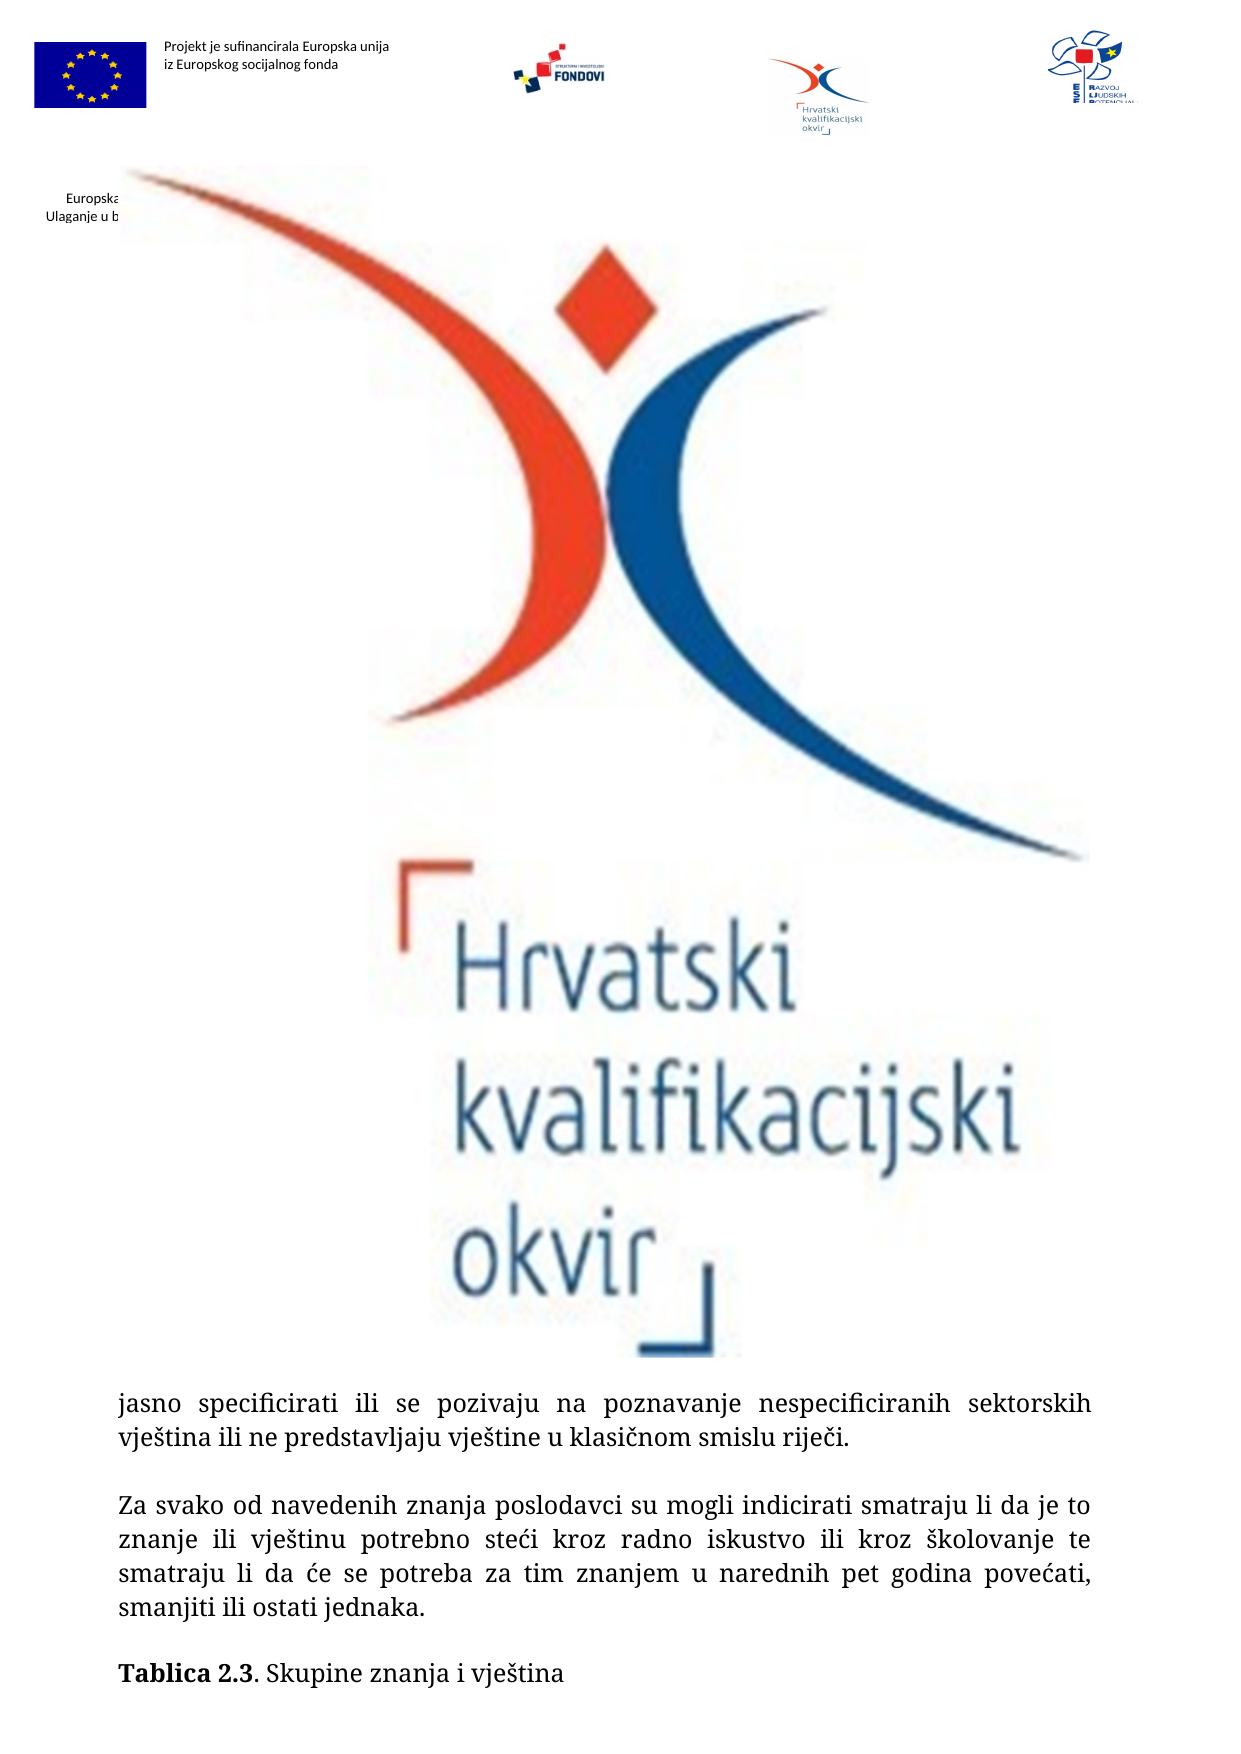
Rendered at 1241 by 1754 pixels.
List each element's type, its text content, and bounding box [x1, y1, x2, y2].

list Za svako od navedenih znanja poslodavci su mogli indicirati smatraju li da je to znanje ili vještinu potrebno steći kroz radno iskustvo ili kroz školovanje te smatraju li da će se potreba za tim znanjem u narednih pet godina povećati, smanjiti ili ostati jednaka. [118, 1488, 1092, 1624]
picture [767, 58, 869, 135]
picture [503, 35, 612, 105]
picture [118, 163, 1093, 1361]
picture [1046, 30, 1138, 102]
list Ukupno su poslodavci naveli 595 znanje i vještinu za koje smatraju da su važni za obavljanje pojedinog posla koji su naveli u prethodnom pitanju. Ti su navodi grupirani u 17 skupina znanja i vještina. Od 595 znanja i vještine, 532 ih je grupirano u 21 kategorija ključnih znanja i vještina, 19 ih se javlja kao partikularne vje[tine, 22 ih navodi iskustvo kao bitnu vještinu, 22 nije moguće jasno specificirati ili se pozivaju na poznavanje nespecificiranih sektorskih vještina ili ne predstavljaju vještine u klasičnom smislu riječi. [118, 1386, 1092, 1454]
picture [34, 42, 147, 108]
list Tablica 2.3. Skupine znanja i vještina [118, 1655, 1092, 1689]
